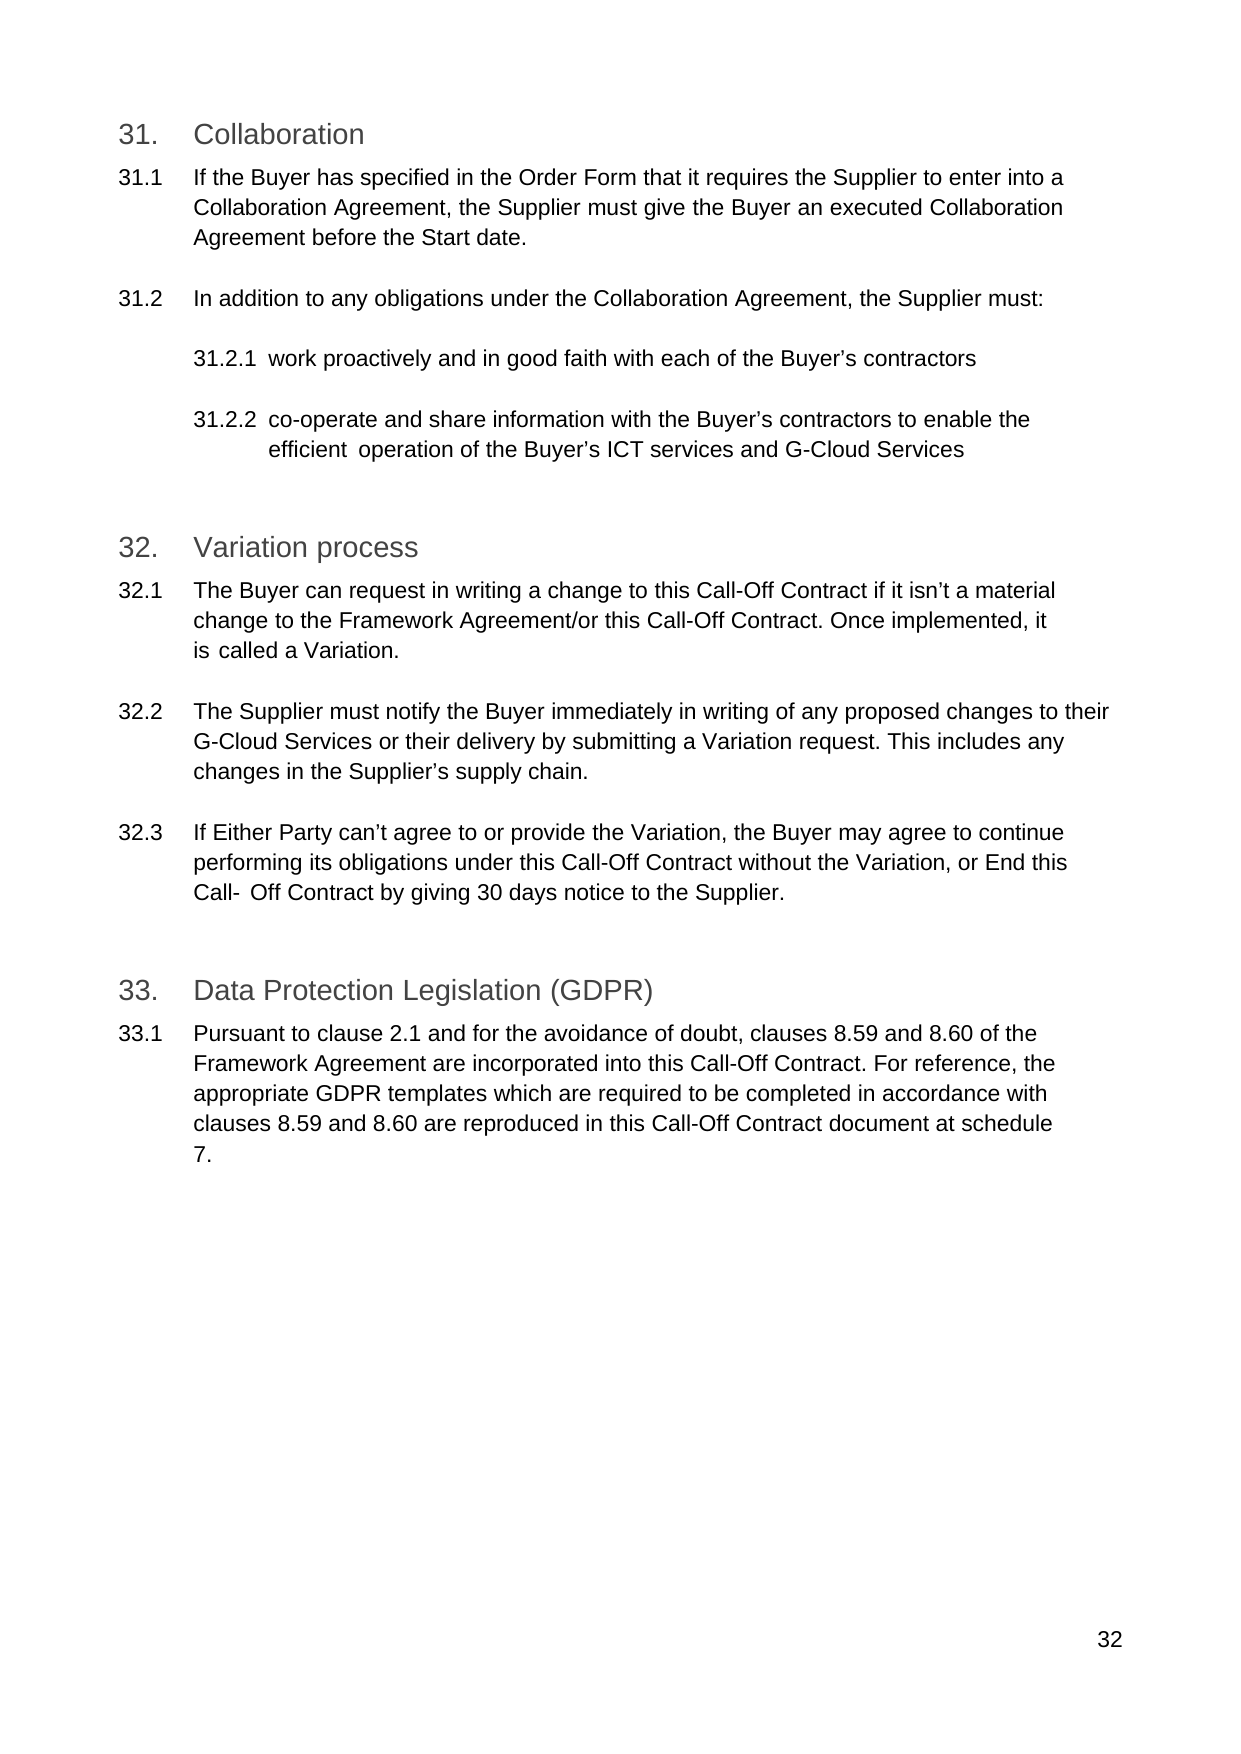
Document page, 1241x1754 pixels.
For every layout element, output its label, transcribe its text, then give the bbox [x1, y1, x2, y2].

subtitle Data Protection Legislation (GDPR) [118, 973, 1134, 1006]
list The Buyer can request in writing a change to this Call-Off Contract if it isn’t a material change to the Framework Agreement/or this Call-Off Contract. Once implemented, it is called a Variation. [118, 577, 1069, 663]
list co-operate and share information with the Buyer’s contractors to enable the efficient operation of the Buyer’s ICT services and G-Cloud Services [193, 406, 1112, 462]
list In addition to any obligations under the Collaboration Agreement, the Supplier must: [118, 284, 1134, 311]
list work proactively and in good faith with each of the Buyer’s contractors [193, 345, 1134, 372]
subtitle Collaboration [118, 117, 1134, 150]
subtitle Variation process [118, 530, 1134, 563]
list If Either Party can’t agree to or provide the Variation, the Buyer may agree to continue performing its obligations under this Call-Off Contract without the Variation, or End this Call- Off Contract by giving 30 days notice to the Supplier. [118, 818, 1113, 905]
list Pursuant to clause 2.1 and for the avoidance of doubt, clauses 8.59 and 8.60 of the Framework Agreement are incorporated into this Call-Off Contract. For reference, the appropriate GDPR templates which are required to be completed in accordance with clauses 8.59 and 8.60 are reproduced in this Call-Off Contract document at schedule 7. [118, 1020, 1078, 1167]
list The Supplier must notify the Buyer immediately in writing of any proposed changes to their G-Cloud Services or their delivery by submitting a Variation request. This includes any changes in the Supplier’s supply chain. [118, 698, 1109, 784]
list If the Buyer has specified in the Order Form that it requires the Supplier to enter into a Collaboration Agreement, the Supplier must give the Buyer an executed Collaboration Agreement before the Start date. [118, 163, 1064, 250]
